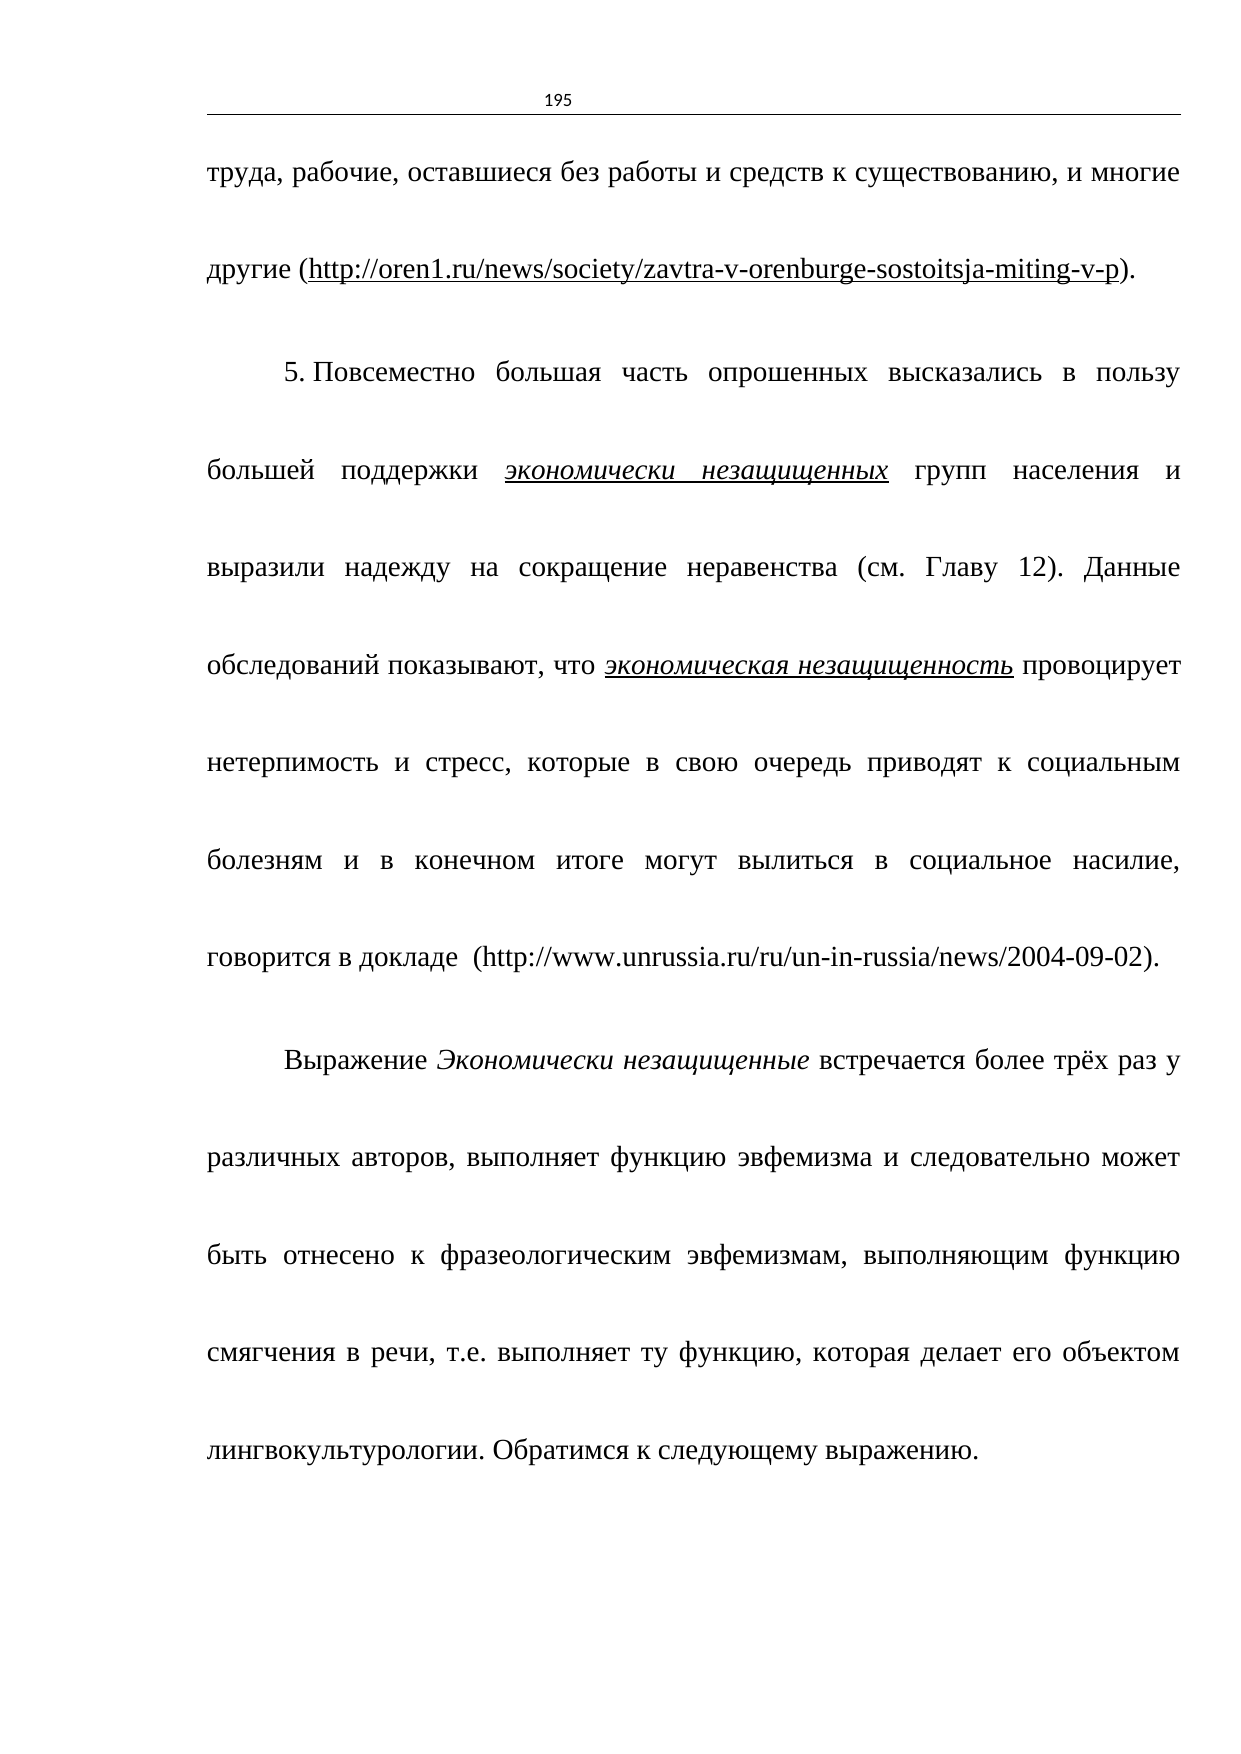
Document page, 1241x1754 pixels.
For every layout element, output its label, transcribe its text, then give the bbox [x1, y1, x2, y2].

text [207, 138, 1181, 301]
text Выражение Экономически незащищенные встречается более трёх раз у различных авторов, выполняет функцию эвфемизма и следовательно может быть отнесено к фразеологическим эвфемизмам, выполняющим функцию смягчения в речи, т.е. выполняет ту функцию, которая делает его объектом лингвокультурологии. Обратимся к следующему выражению. [207, 1026, 1181, 1481]
list Повсеместно большая часть опрошенных высказались в пользу большей поддержки экономически незащищенных групп населения и выразили надежду на сокращение неравенства (см. Главу 12). Данные обследований показывают, что экономическая незащищенность провоцирует нетерпимость и стресс, которые в свою очередь приводят к социальным болезням и в конечном итоге могут вылиться в социальное насилие, говорится в докладе (http://www.unrussia.ru/ru/un-in-russia/news/2004-09-02). [207, 338, 1181, 988]
